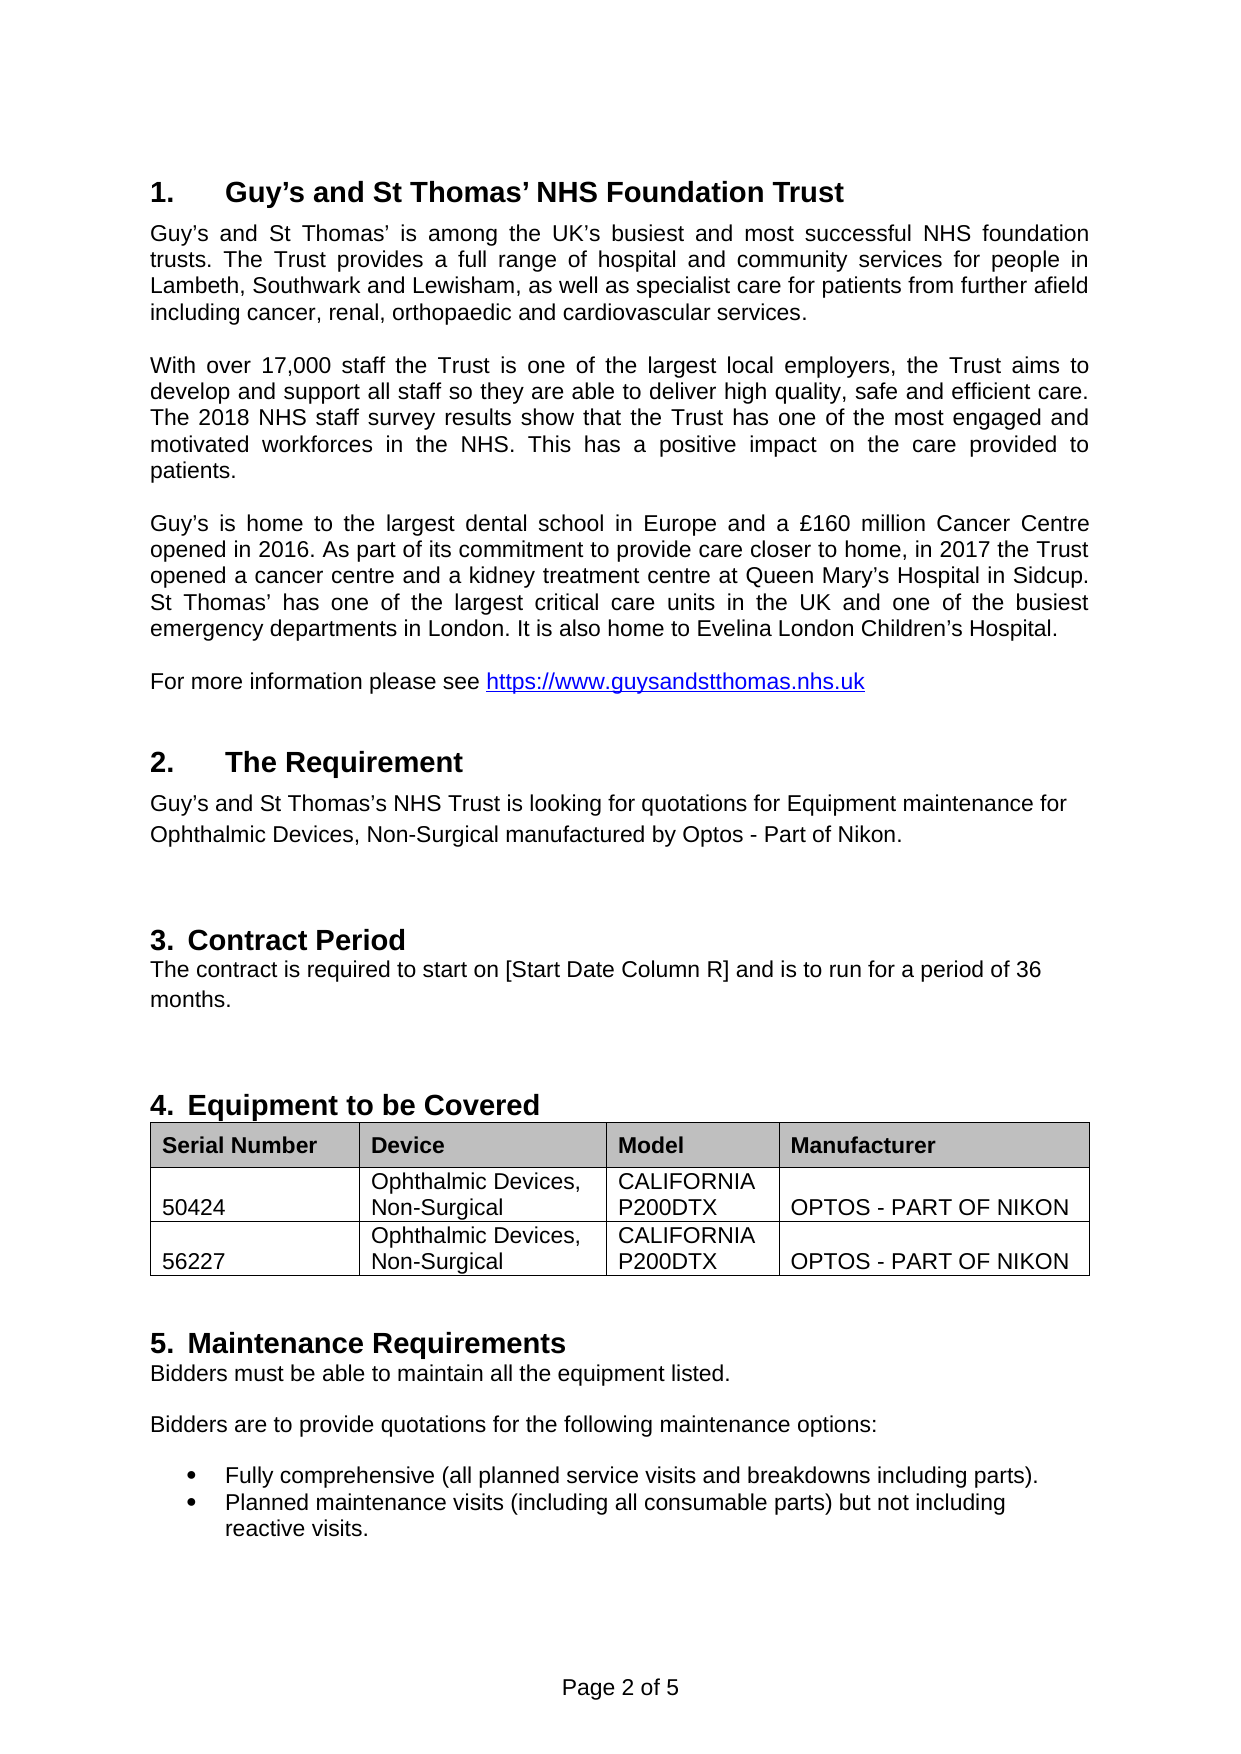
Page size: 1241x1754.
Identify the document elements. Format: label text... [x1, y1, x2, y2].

subtitle Equipment to be Covered [150, 1088, 1090, 1122]
table_cell Ophthalmic Devices, Non-Surgical [360, 1222, 606, 1274]
table_header Serial Number [151, 1123, 359, 1167]
list Guy’s and St Thomas’ is among the UK’s busiest and most successful NHS foundation trusts. The Trust provides a full range of hospital and community services for people in Lambeth, Southwark and Lewisham, as well as specialist care for patients from further afield including cancer, renal, orthopaedic and cardiovascular services. [150, 220, 1090, 325]
subtitle The Requirement [150, 746, 1090, 779]
list With over 17,000 staff the Trust is one of the largest local employers, the Trust aims to develop and support all staff so they are able to deliver high quality, safe and efficient care. The 2018 NHS staff survey results show that the Trust has one of the most engaged and motivated workforces in the NHS. This has a positive impact on the care provided to patients. [150, 352, 1090, 483]
table_cell 56227 [151, 1222, 359, 1274]
list Guy’s is home to the largest dental school in Europe and a £160 million Cancer Centre opened in 2016. As part of its commitment to provide care closer to home, in 2017 the Trust opened a cancer centre and a kidney treatment centre at Queen Mary’s Hospital in Sidcup. St Thomas’ has one of the largest critical care units in the UK and one of the busiest emergency departments in London. It is also home to Evelina London Children’s Hospital. [150, 510, 1090, 641]
text The contract is required to start on [Start Date Column R] and is to run for a period of 36 months. [150, 956, 1090, 1013]
subtitle Maintenance Requirements [150, 1327, 1090, 1360]
table_cell CALIFORNIA P200DTX [607, 1168, 779, 1221]
table_cell Ophthalmic Devices, Non-Surgical [360, 1168, 606, 1221]
table_cell OPTOS - PART OF NIKON [780, 1222, 1089, 1274]
list Fully comprehensive (all planned service visits and breakdowns including parts). [187, 1462, 1090, 1488]
subtitle Guy’s and St Thomas’ NHS Foundation Trust [150, 175, 1090, 208]
text Bidders must be able to maintain all the equipment listed. [150, 1360, 1090, 1386]
table_header Model [607, 1123, 779, 1167]
text Bidders are to provide quotations for the following maintenance options: [150, 1411, 1090, 1437]
list For more information please see https://www.guysandstthomas.nhs.uk [150, 668, 1090, 694]
table_cell CALIFORNIA P200DTX [607, 1222, 779, 1274]
table_cell 50424 [151, 1168, 359, 1221]
list Planned maintenance visits (including all consumable parts) but not including reactive visits. [187, 1488, 1090, 1541]
subtitle Contract Period [150, 923, 1090, 956]
table_header Device [360, 1123, 606, 1167]
text Guy’s and St Thomas’s NHS Trust is looking for quotations for Equipment maintenance for Ophthalmic Devices, Non-Surgical manufactured by Optos - Part of Nikon. [150, 790, 1090, 847]
table_header Manufacturer [780, 1123, 1089, 1167]
table_cell OPTOS - PART OF NIKON [780, 1168, 1089, 1221]
